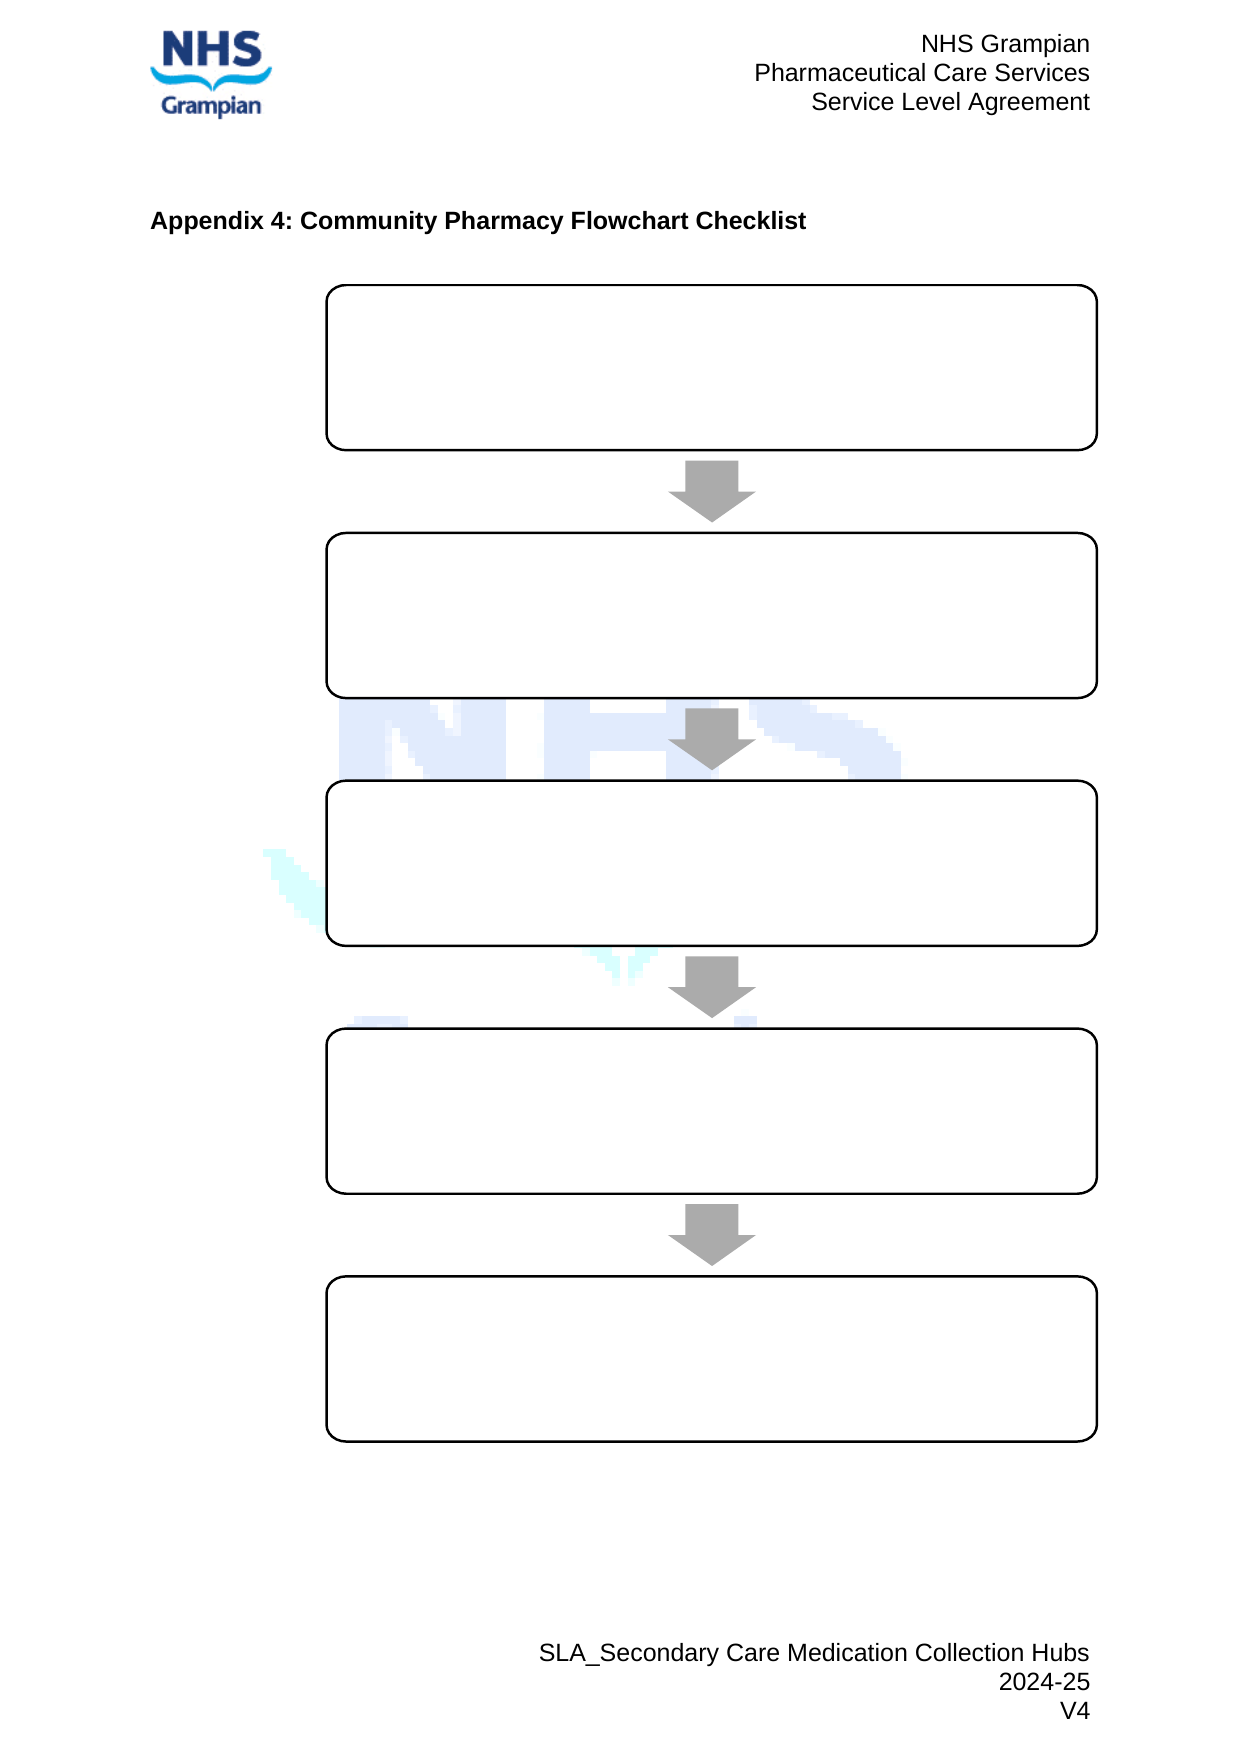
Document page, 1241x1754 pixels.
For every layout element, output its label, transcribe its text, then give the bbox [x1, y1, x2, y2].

subtitle Appendix 4: Community Pharmacy Flowchart Checklist [150, 206, 1090, 235]
picture [131, 11, 293, 135]
